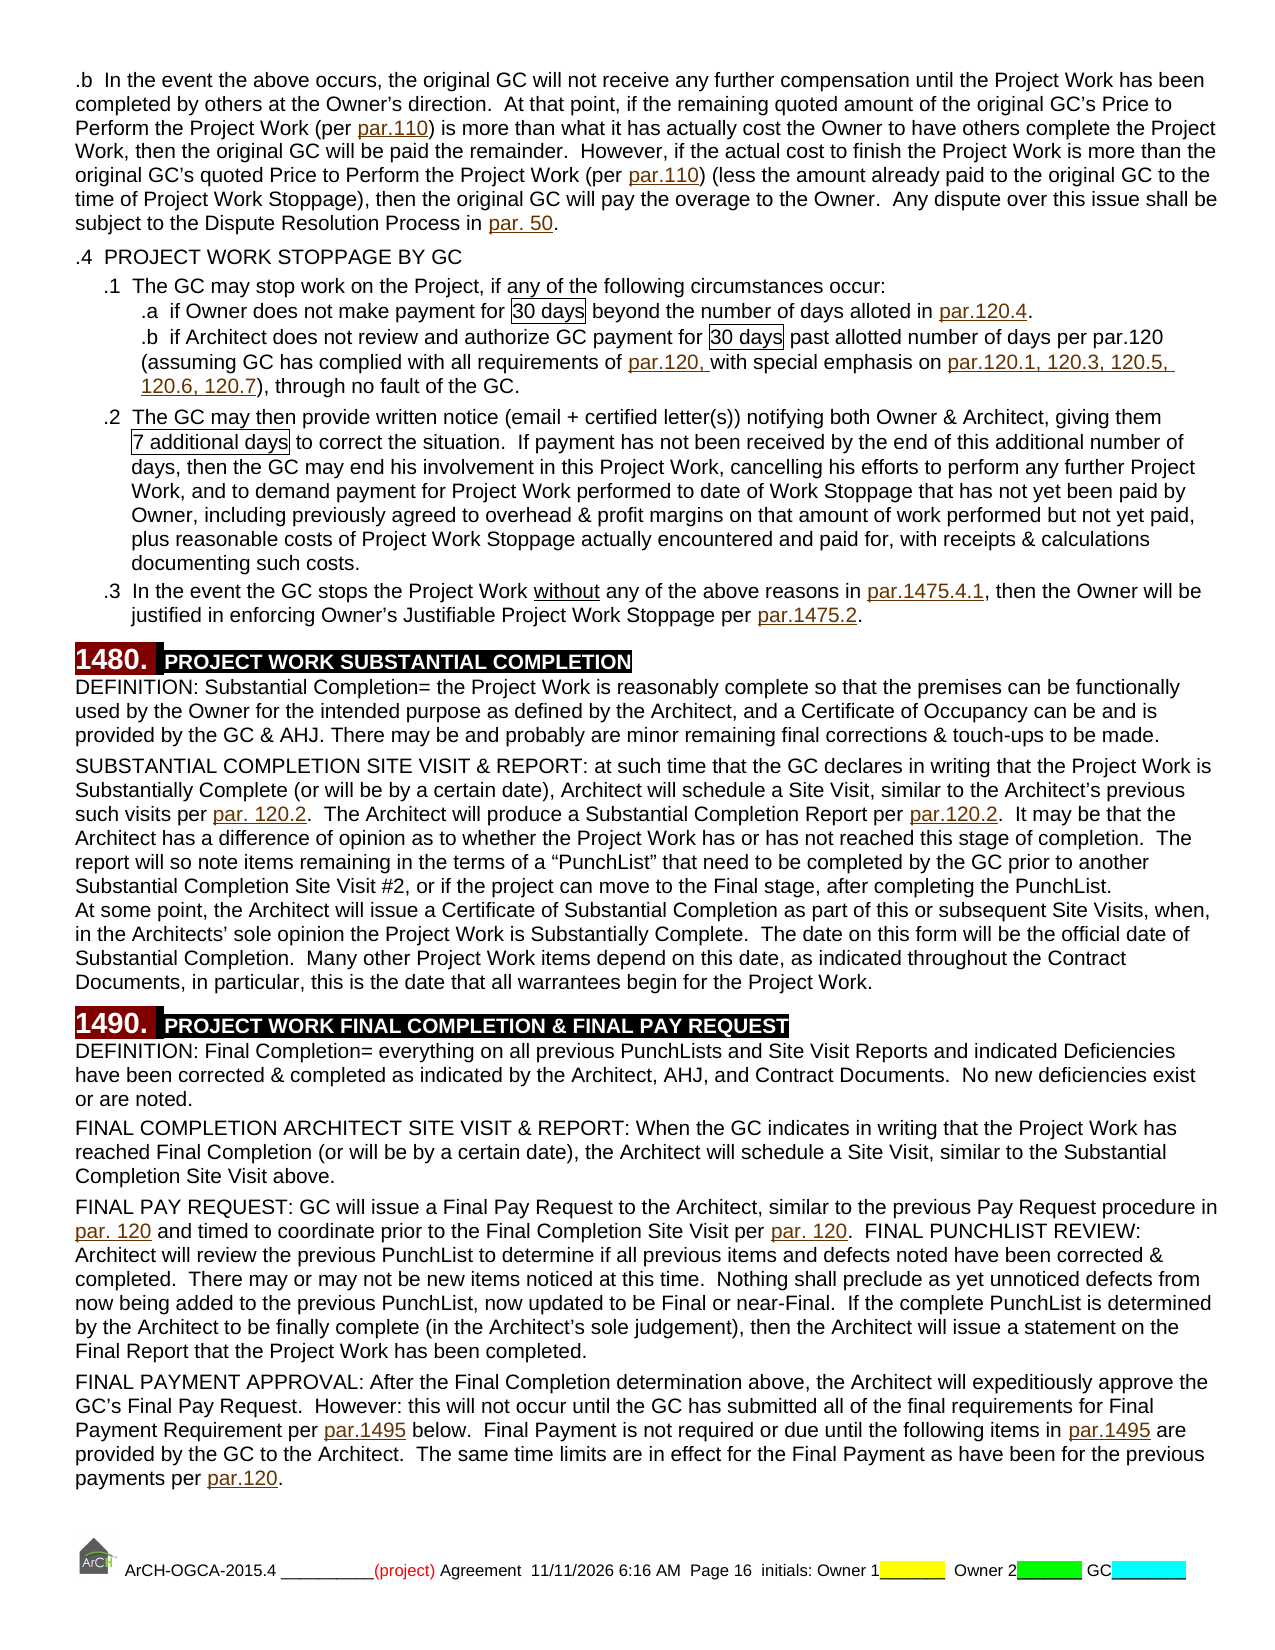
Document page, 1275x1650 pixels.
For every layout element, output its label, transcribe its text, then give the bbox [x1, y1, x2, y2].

picture [75, 1534, 119, 1577]
text FINAL PAY REQUEST: GC will issue a Final Pay Request to the Architect, similar to the previous Pay Request procedure in par. 120 and timed to coordinate prior to the Final Completion Site Visit per par. 120. FINAL PUNCHLIST REVIEW: Architect will review the previous PunchList to determine if all previous items and defects noted have been corrected & completed. There may or may not be new items noticed at this time. Nothing shall preclude as yet unnoticed defects from now being added to the previous PunchList, now updated to be Final or near-Final. If the complete PunchList is determined by the Architect to be finally complete (in the Architect’s sole judgement), then the Architect will issue a statement on the Final Report that the Project Work has been completed. [75, 1195, 1219, 1363]
text DEFINITION: Substantial Completion= the Project Work is reasonably complete so that the premises can be functionally used by the Owner for the intended purpose as defined by the Architect, and a Certificate of Occupancy can be and is provided by the GC & AHJ. There may be and probably are minor remaining final corrections & touch-ups to be made. [75, 675, 1219, 747]
text .3 In the event the GC stops the Project Work without any of the above reasons in par.1475.4.1, then the Owner will be justified in enforcing Owner’s Justifiable Project Work Stoppage per par.1475.2. [103, 579, 1219, 627]
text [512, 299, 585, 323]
text .a if Owner does not make payment for 30 days beyond the number of days alloted in par.120.4. [586, 298, 1219, 324]
text 1490. PROJECT WORK FINAL COMPLETION & FINAL PAY REQUEST [164, 1006, 1219, 1039]
text .b if Architect does not review and authorize GC payment for 30 days past allotted number of days per par.120 (assuming GC has complied with all requirements of par.120, with special emphasis on par.120.1, 120.3, 120.5, 120.6, 120.7), through no fault of the GC. [141, 324, 1219, 398]
text .b In the event the above occurs, the original GC will not receive any further compensation until the Project Work has been completed by others at the Owner’s direction. At that point, if the remaining quoted amount of the original GC’s Price to Perform the Project Work (per par.110) is more than what it has actually cost the Owner to have others complete the Project Work, then the original GC will be paid the remainder. However, if the actual cost to finish the Project Work is more than the original GC’s quoted Price to Perform the Project Work (per par.110) (less the amount already paid to the original GC to the time of Project Work Stoppage), then the original GC will pay the overage to the Owner. Any dispute over this issue shall be subject to the Dispute Resolution Process in par. 50. [75, 67, 1219, 235]
text .2 The GC may then provide written notice (email + certified letter(s)) notifying both Owner & Architect, giving them [103, 405, 1219, 429]
text 7 additional days to correct the situation. If payment has not been received by the end of this additional number of days, then the GC may end his involvement in this Project Work, cancelling his efforts to perform any further Project Work, and to demand payment for Project Work performed to date of Work Stoppage that has not yet been paid by Owner, including previously agreed to overhead & profit margins on that amount of work performed but not yet paid, plus reasonable costs of Project Work Stoppage actually encountered and paid for, with receipts & calculations documenting such costs. [131, 429, 1219, 574]
text FINAL PAYMENT APPROVAL: After the Final Completion determination above, the Architect will expeditiously approve the GC’s Final Pay Request. However: this will not occur until the GC has submitted all of the final requirements for Final Payment Requirement per par.1495 below. Final Payment is not required or due until the following items in par.1495 are provided by the GC to the Architect. The same time limits are in effect for the Final Payment as have been for the previous payments per par.120. [75, 1370, 1219, 1490]
text 1480. PROJECT WORK SUBSTANTIAL COMPLETION [164, 642, 1219, 675]
text .4 PROJECT WORK STOPPAGE BY GC [75, 245, 1219, 269]
text At some point, the Architect will issue a Certificate of Substantial Completion as part of this or subsequent Site Visits, when, in the Architects’ sole opinion the Project Work is Substantially Complete. The date on this form will be the official date of Substantial Completion. Many other Project Work items depend on this date, as indicated throughout the Contract Documents, in particular, this is the date that all warrantees begin for the Project Work. [75, 898, 1219, 994]
text .1 The GC may stop work on the Project, if any of the following circumstances occur: [75, 274, 1219, 298]
text FINAL COMPLETION ARCHITECT SITE VISIT & REPORT: When the GC indicates in writing that the Project Work has reached Final Completion (or will be by a certain date), the Architect will schedule a Site Visit, similar to the Substantial Completion Site Visit above. [75, 1116, 1219, 1188]
text DEFINITION: Final Completion= everything on all previous PunchLists and Site Visit Reports and indicated Deficiencies have been corrected & completed as indicated by the Architect, AHJ, and Contract Documents. No new deficiencies exist or are noted. [75, 1039, 1219, 1111]
text .a if Owner does not make payment for 30 days beyond the number of days alloted in par.120.4. [75, 298, 511, 324]
text SUBSTANTIAL COMPLETION SITE VISIT & REPORT: at such time that the GC declares in writing that the Project Work is Substantially Complete (or will be by a certain date), Architect will schedule a Site Visit, similar to the Architect’s previous such visits per par. 120.2. The Architect will produce a Substantial Completion Report per par.120.2. It may be that the Architect has a difference of opinion as to whether the Project Work has or has not reached this stage of completion. The report will so note items remaining in the terms of a “PunchList” that need to be completed by the GC prior to another Substantial Completion Site Visit #2, or if the project can move to the Final stage, after completing the PunchList. [75, 754, 1219, 898]
